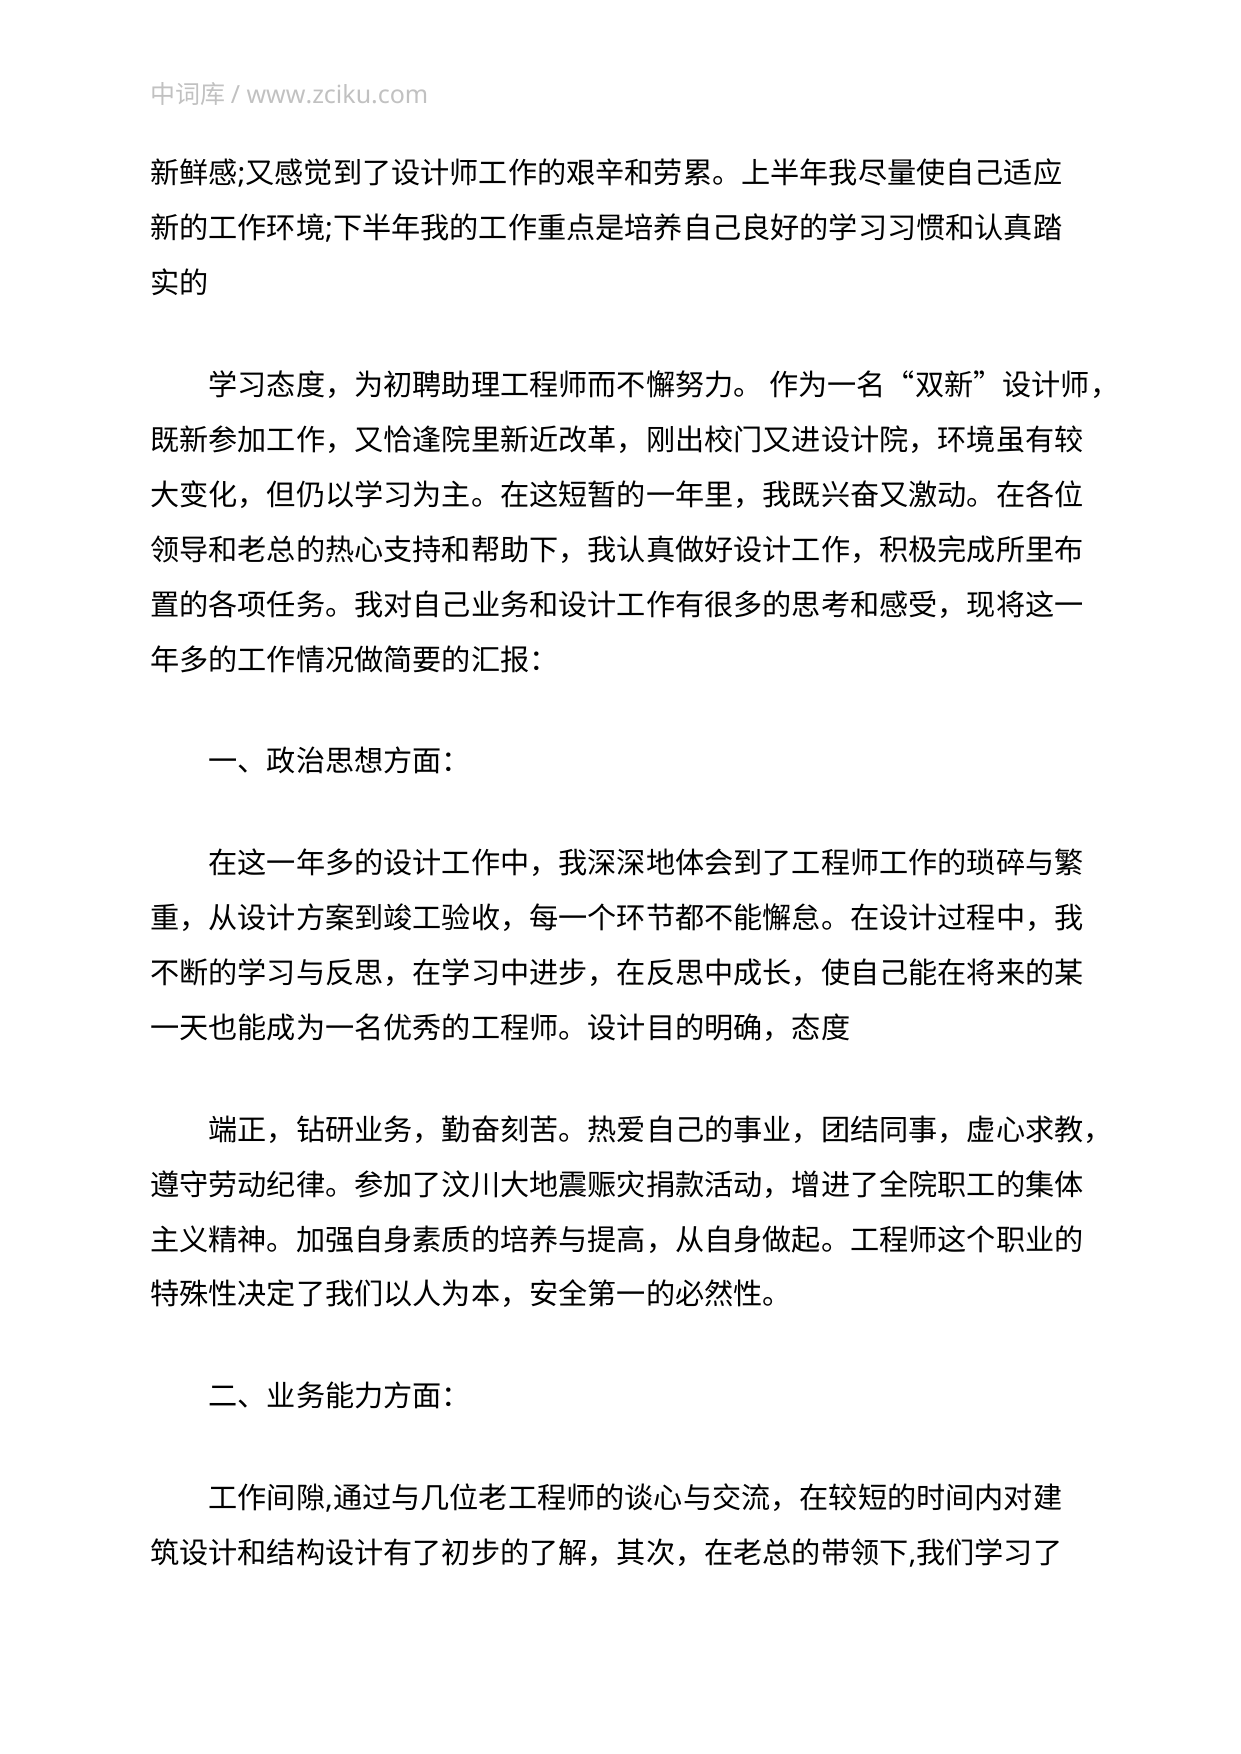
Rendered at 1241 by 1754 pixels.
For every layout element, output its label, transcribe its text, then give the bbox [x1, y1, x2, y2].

text 学习态度，为初聘助理工程师而不懈努力。 作为一名“双新”设计师，既新参加工作，又恰逢院里新近改革，刚出校门又进设计院，环境虽有较大变化，但仍以学习为主。在这短暂的一年里，我既兴奋又激动。在各位领导和老总的热心支持和帮助下，我认真做好设计工作，积极完成所里布置的各项任务。我对自己业务和设计工作有很多的思考和感受，现将这一年多的工作情况做简要的汇报： [150, 362, 1090, 678]
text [150, 1474, 1090, 1572]
text 在这一年多的设计工作中，我深深地体会到了工程师工作的琐碎与繁重，从设计方案到竣工验收，每一个环节都不能懈怠。在设计过程中，我不断的学习与反思，在学习中进步，在反思中成长，使自己能在将来的某一天也能成为一名优秀的工程师。设计目的明确，态度 [150, 840, 1090, 1047]
text 端正，钻研业务，勤奋刻苦。热爱自己的事业，团结同事，虚心求教，遵守劳动纪律。参加了汶川大地震赈灾捐款活动，增进了全院职工的集体主义精神。加强自身素质的培养与提高，从自身做起。工程师这个职业的特殊性决定了我们以人为本，安全第一的必然性。 [150, 1106, 1090, 1313]
text 一、政治思想方面： [150, 738, 1090, 780]
text 二、业务能力方面： [150, 1373, 1090, 1415]
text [150, 150, 1090, 302]
